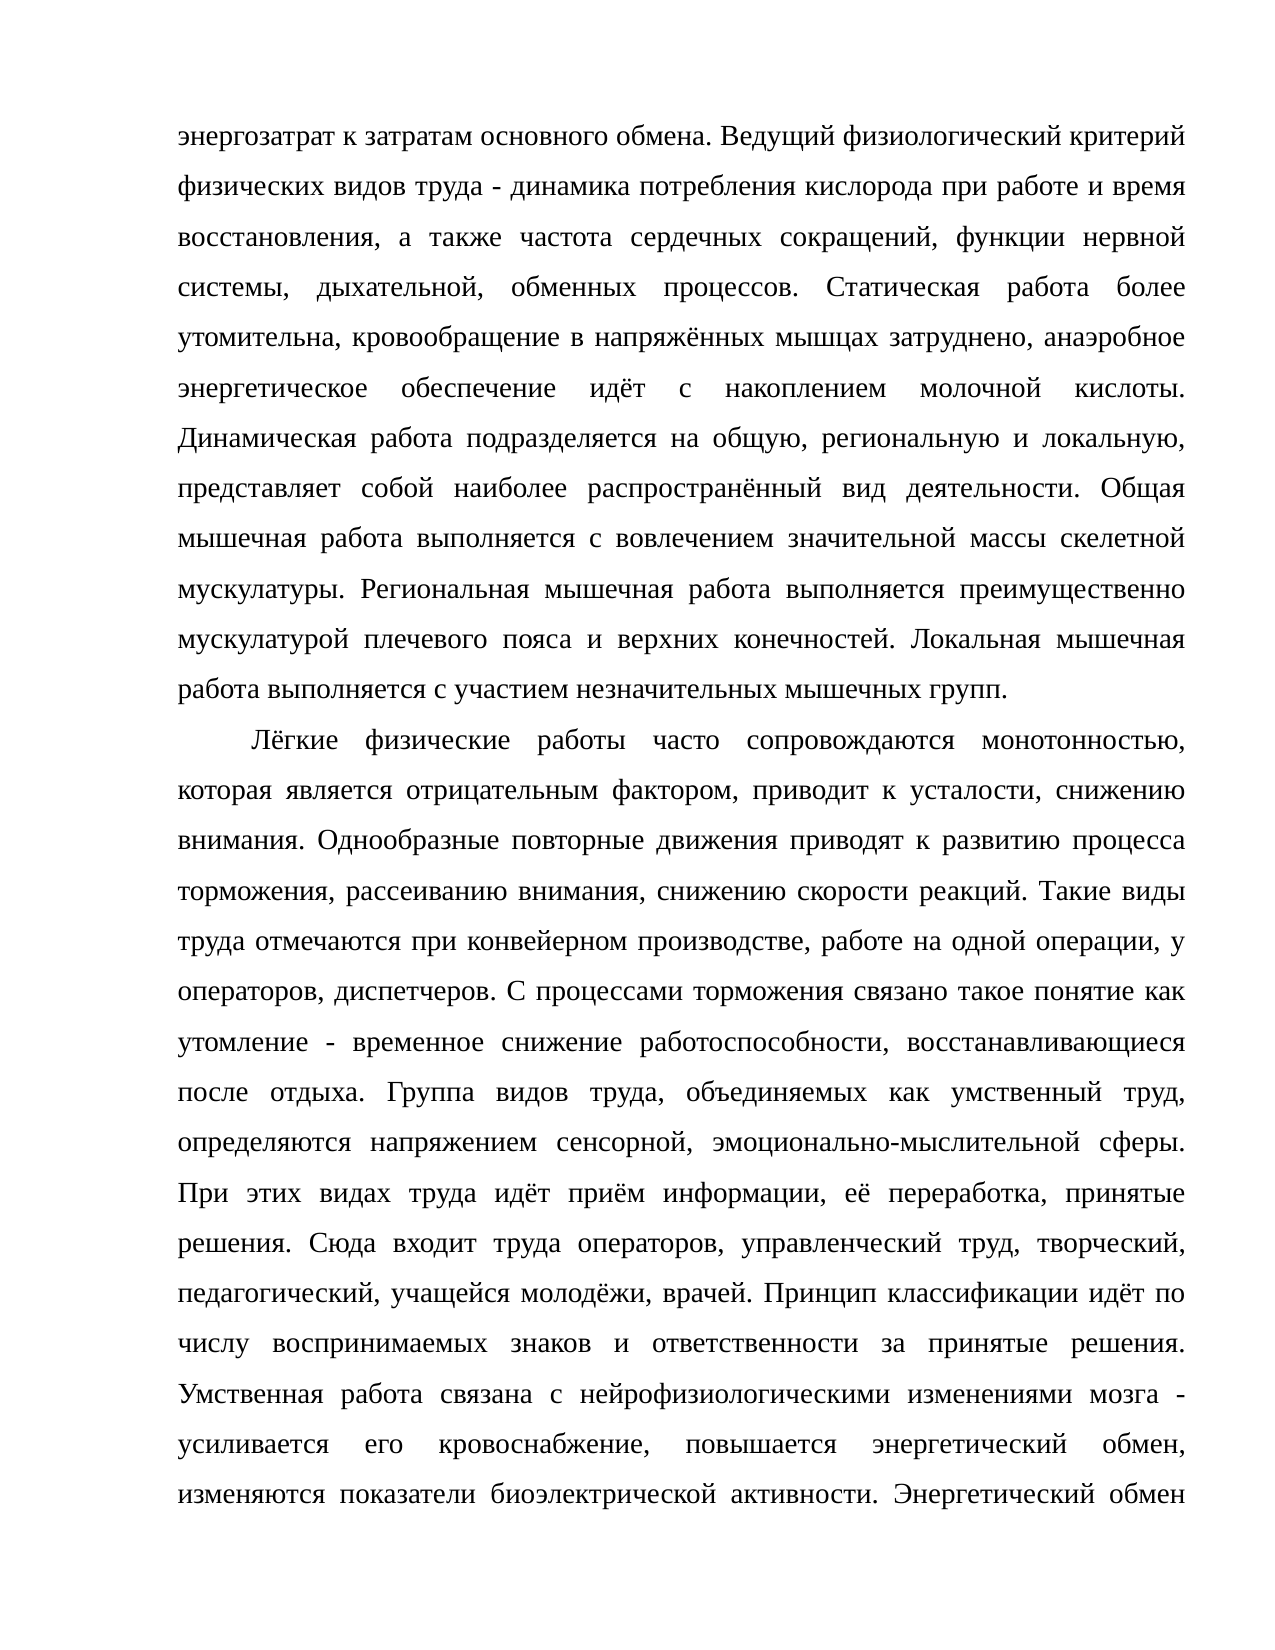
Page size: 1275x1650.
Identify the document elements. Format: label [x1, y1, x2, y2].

text [177, 118, 1186, 705]
text [177, 722, 1186, 1510]
